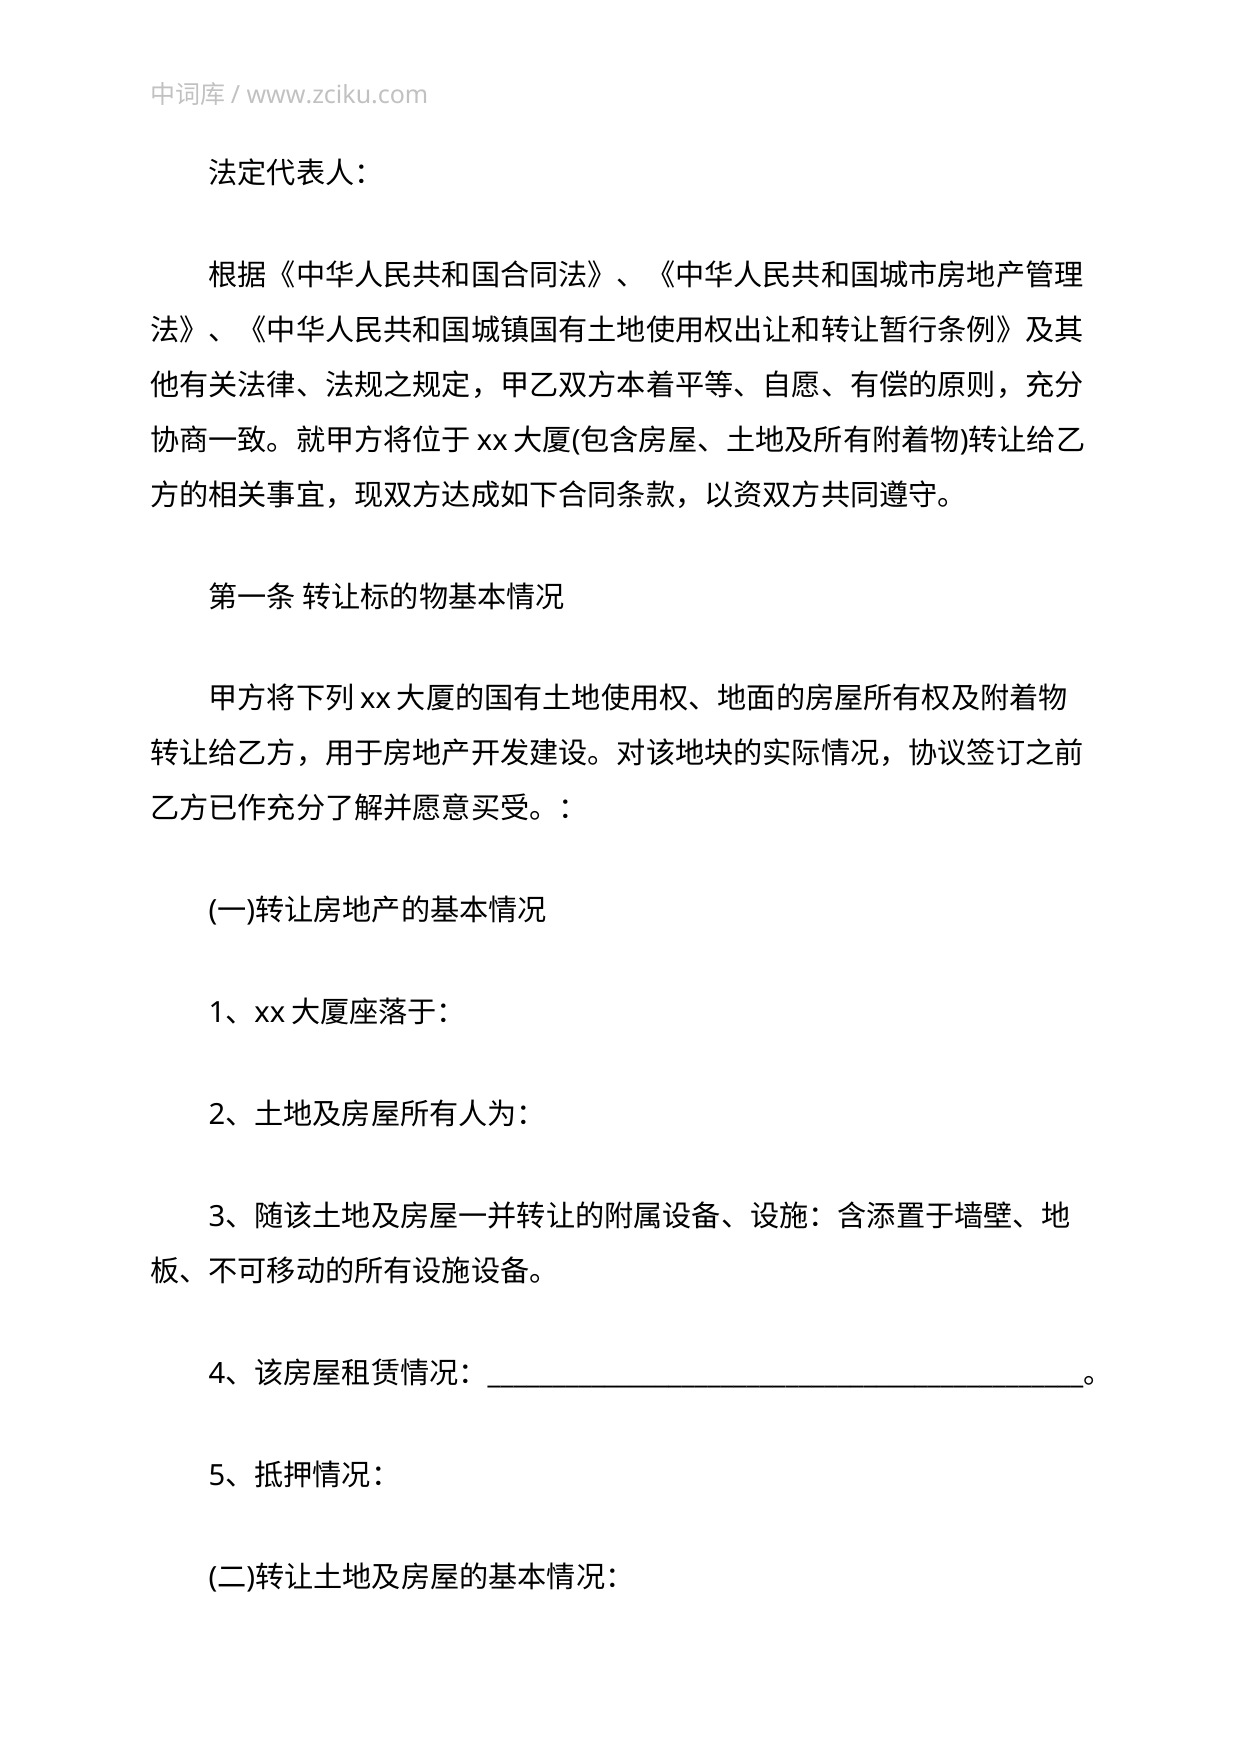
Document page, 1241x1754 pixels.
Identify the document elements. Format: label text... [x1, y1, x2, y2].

text 第一条 转让标的物基本情况 [150, 573, 1090, 616]
text 1、xx大厦座落于： [150, 989, 1090, 1031]
text 2、土地及房屋所有人为： [150, 1091, 1090, 1133]
text (一)转让房地产的基本情况 [150, 887, 1090, 929]
text 5、抵押情况： [150, 1451, 1090, 1494]
text (二)转让土地及房屋的基本情况： [150, 1553, 1090, 1596]
text 根据《中华人民共和国合同法》、《中华人民共和国城市房地产管理法》、《中华人民共和国城镇国有土地使用权出让和转让暂行条例》及其他有关法律、法规之规定，甲乙双方本着平等、自愿、有偿的原则，充分协商一致。就甲方将位于xx大厦(包含房屋、土地及所有附着物)转让给乙方的相关事宜，现双方达成如下合同条款，以资双方共同遵守。 [150, 252, 1090, 514]
text 3、随该土地及房屋一并转让的附属设备、设施：含添置于墙壁、地板、不可移动的所有设施设备。 [150, 1193, 1090, 1290]
text 4、该房屋租赁情况：______________________________________________。 [150, 1349, 1090, 1392]
text 法定代表人： [150, 150, 1090, 192]
text 甲方将下列xx大厦的国有土地使用权、地面的房屋所有权及附着物转让给乙方，用于房地产开发建设。对该地块的实际情况，协议签订之前乙方已作充分了解并愿意买受。： [150, 675, 1090, 827]
